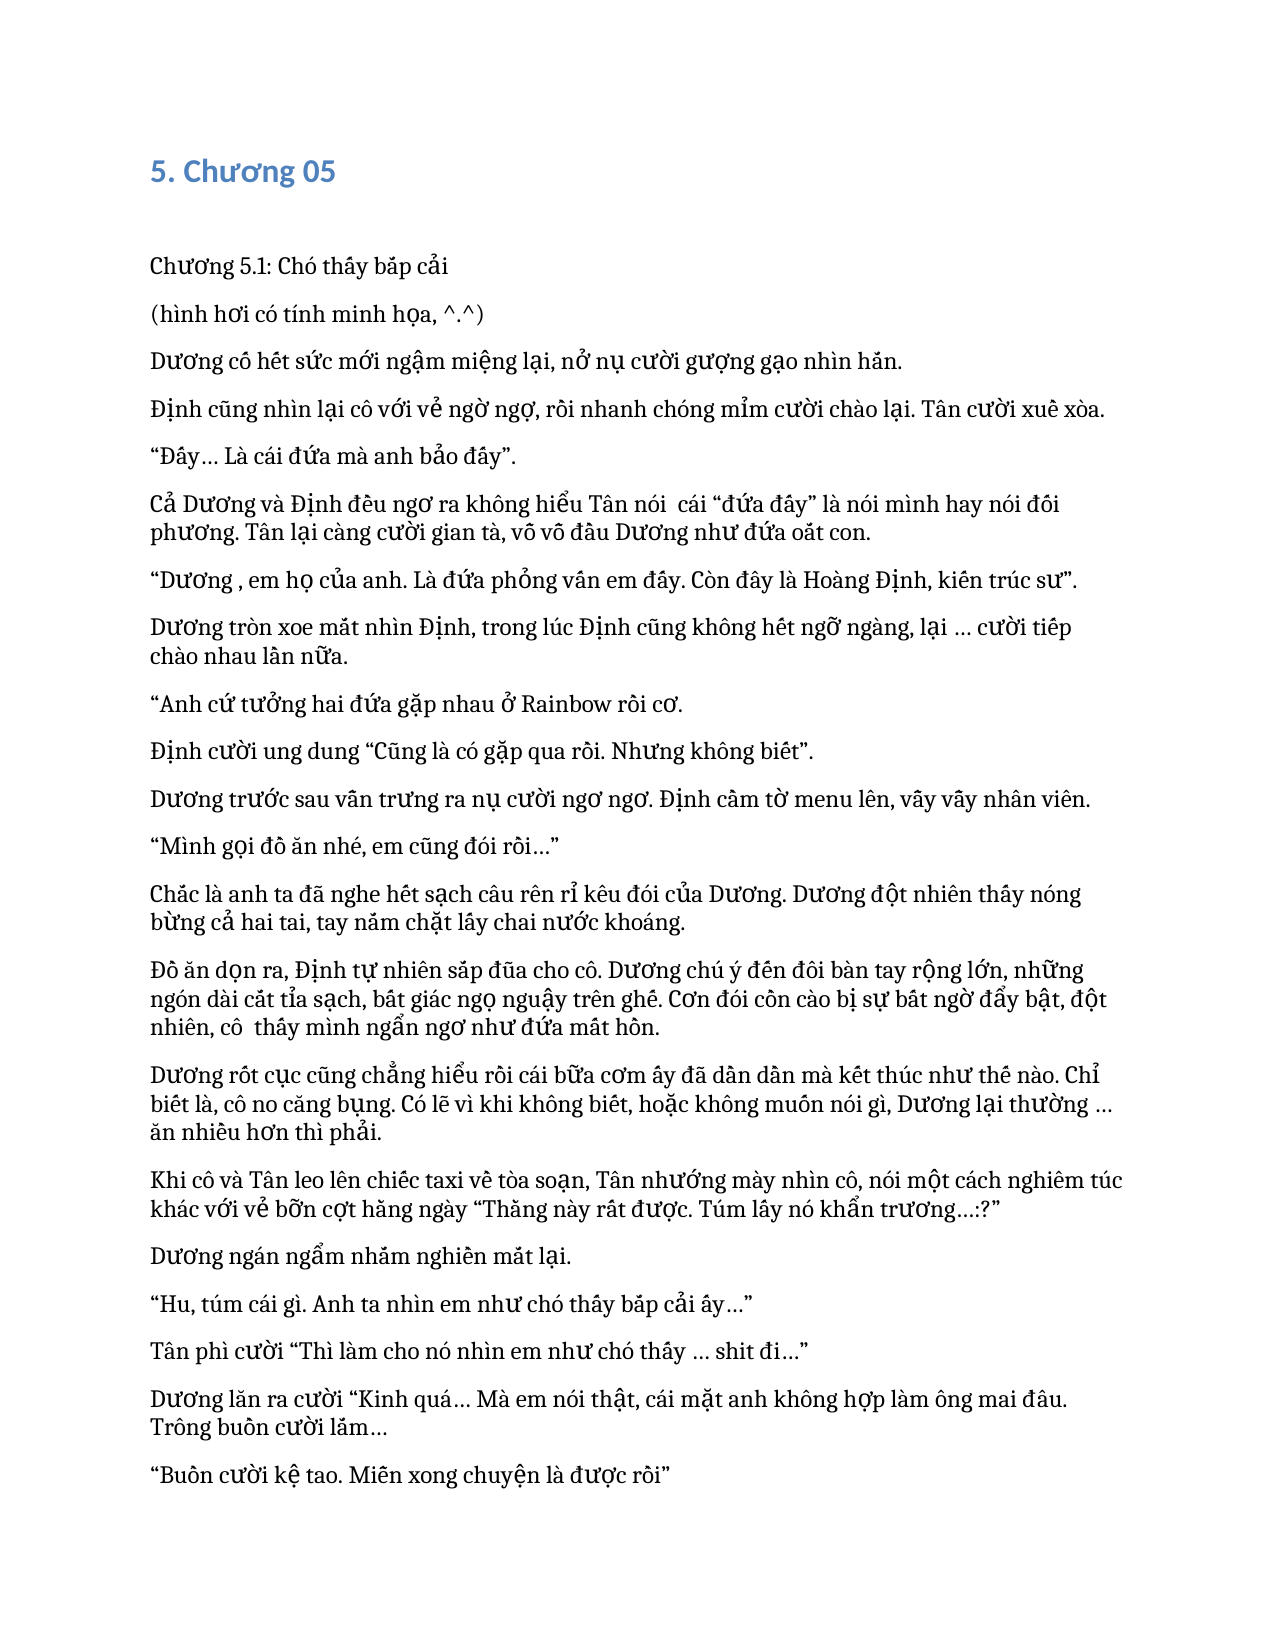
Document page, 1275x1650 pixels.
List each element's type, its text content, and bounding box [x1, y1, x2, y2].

text “Hu, túm cái gì. Anh ta nhìn em như chó thấy bắp cải ấy…” [150, 1289, 1125, 1318]
subtitle 5. Chương 05 [150, 150, 1125, 191]
text Dương ngán ngẩm nhắm nghiền mắt lại. [150, 1242, 1125, 1271]
text Chắc là anh ta đã nghe hết sạch câu rên rỉ kêu đói của Dương. Dương đột nhiên thấy nóng bừng cả hai tai, tay nắm chặt lấy chai nước khoáng. [150, 879, 1125, 937]
text Định cười ung dung “Cũng là có gặp qua rồi. Nhưng không biết”. [150, 737, 1125, 766]
text Khi cô và Tân leo lên chiếc taxi về tòa soạn, Tân nhướng mày nhìn cô, nói một cách nghiêm túc khác với vẻ bỡn cợt hằng ngày “Thằng này rất được. Túm lấy nó khẩn trương…:?” [150, 1166, 1125, 1223]
text (hình hơi có tính minh họa, ^.^) [150, 299, 1125, 328]
text Định cũng nhìn lại cô với vẻ ngờ ngợ, rồi nhanh chóng mỉm cười chào lại. Tân cười xuề xòa. [150, 394, 1125, 423]
text Đồ ăn dọn ra, Định tự nhiên sắp đũa cho cô. Dương chú ý đến đôi bàn tay rộng lớn, những ngón dài cắt tỉa sạch, bất giác ngọ nguậy trên ghế. Cơn đói cồn cào bị sự bất ngờ đẩy bật, đột nhiên, cô thấy mình ngẩn ngơ như đứa mất hồn. [150, 956, 1125, 1042]
text “Dương , em họ của anh. Là đứa phỏng vấn em đấy. Còn đây là Hoàng Định, kiến trúc sư”. [150, 566, 1125, 594]
text Dương tròn xoe mắt nhìn Định, trong lúc Định cũng không hết ngỡ ngàng, lại … cười tiếp chào nhau lần nữa. [150, 613, 1125, 671]
text Cả Dương và Định đều ngơ ra không hiểu Tân nói cái “đứa đấy” là nói mình hay nói đối phương. Tân lại càng cười gian tà, vỗ vỗ đầu Dương như đứa oắt con. [150, 489, 1125, 547]
text Dương rốt cục cũng chẳng hiểu rồi cái bữa cơm ấy đã dần dần mà kết thúc như thế nào. Chỉ biết là, cô no căng bụng. Có lẽ vì khi không biết, hoặc không muốn nói gì, Dương lại thường … ăn nhiều hơn thì phải. [150, 1061, 1125, 1147]
text Dương lăn ra cười “Kinh quá… Mà em nói thật, cái mặt anh không hợp làm ông mai đâu. Trông buồn cười lắm… [150, 1384, 1125, 1442]
text “Đấy… Là cái đứa mà anh bảo đấy”. [150, 442, 1125, 471]
text Dương cố hết sức mới ngậm miệng lại, nở nụ cười gượng gạo nhìn hắn. [150, 347, 1125, 376]
text “Buồn cười kệ tao. Miễn xong chuyện là được rồi” [150, 1461, 1125, 1489]
text Tân phì cười “Thì làm cho nó nhìn em như chó thấy … shit đi…” [150, 1337, 1125, 1366]
text Chương 5.1: Chó thấy bắp cải [150, 194, 1125, 281]
text “Mình gọi đồ ăn nhé, em cũng đói rồi…” [150, 832, 1125, 861]
text Dương trước sau vẫn trưng ra nụ cười ngơ ngơ. Định cầm tờ menu lên, vẫy vẫy nhân viên. [150, 784, 1125, 813]
text “Anh cứ tưởng hai đứa gặp nhau ở Rainbow rồi cơ. [150, 689, 1125, 718]
